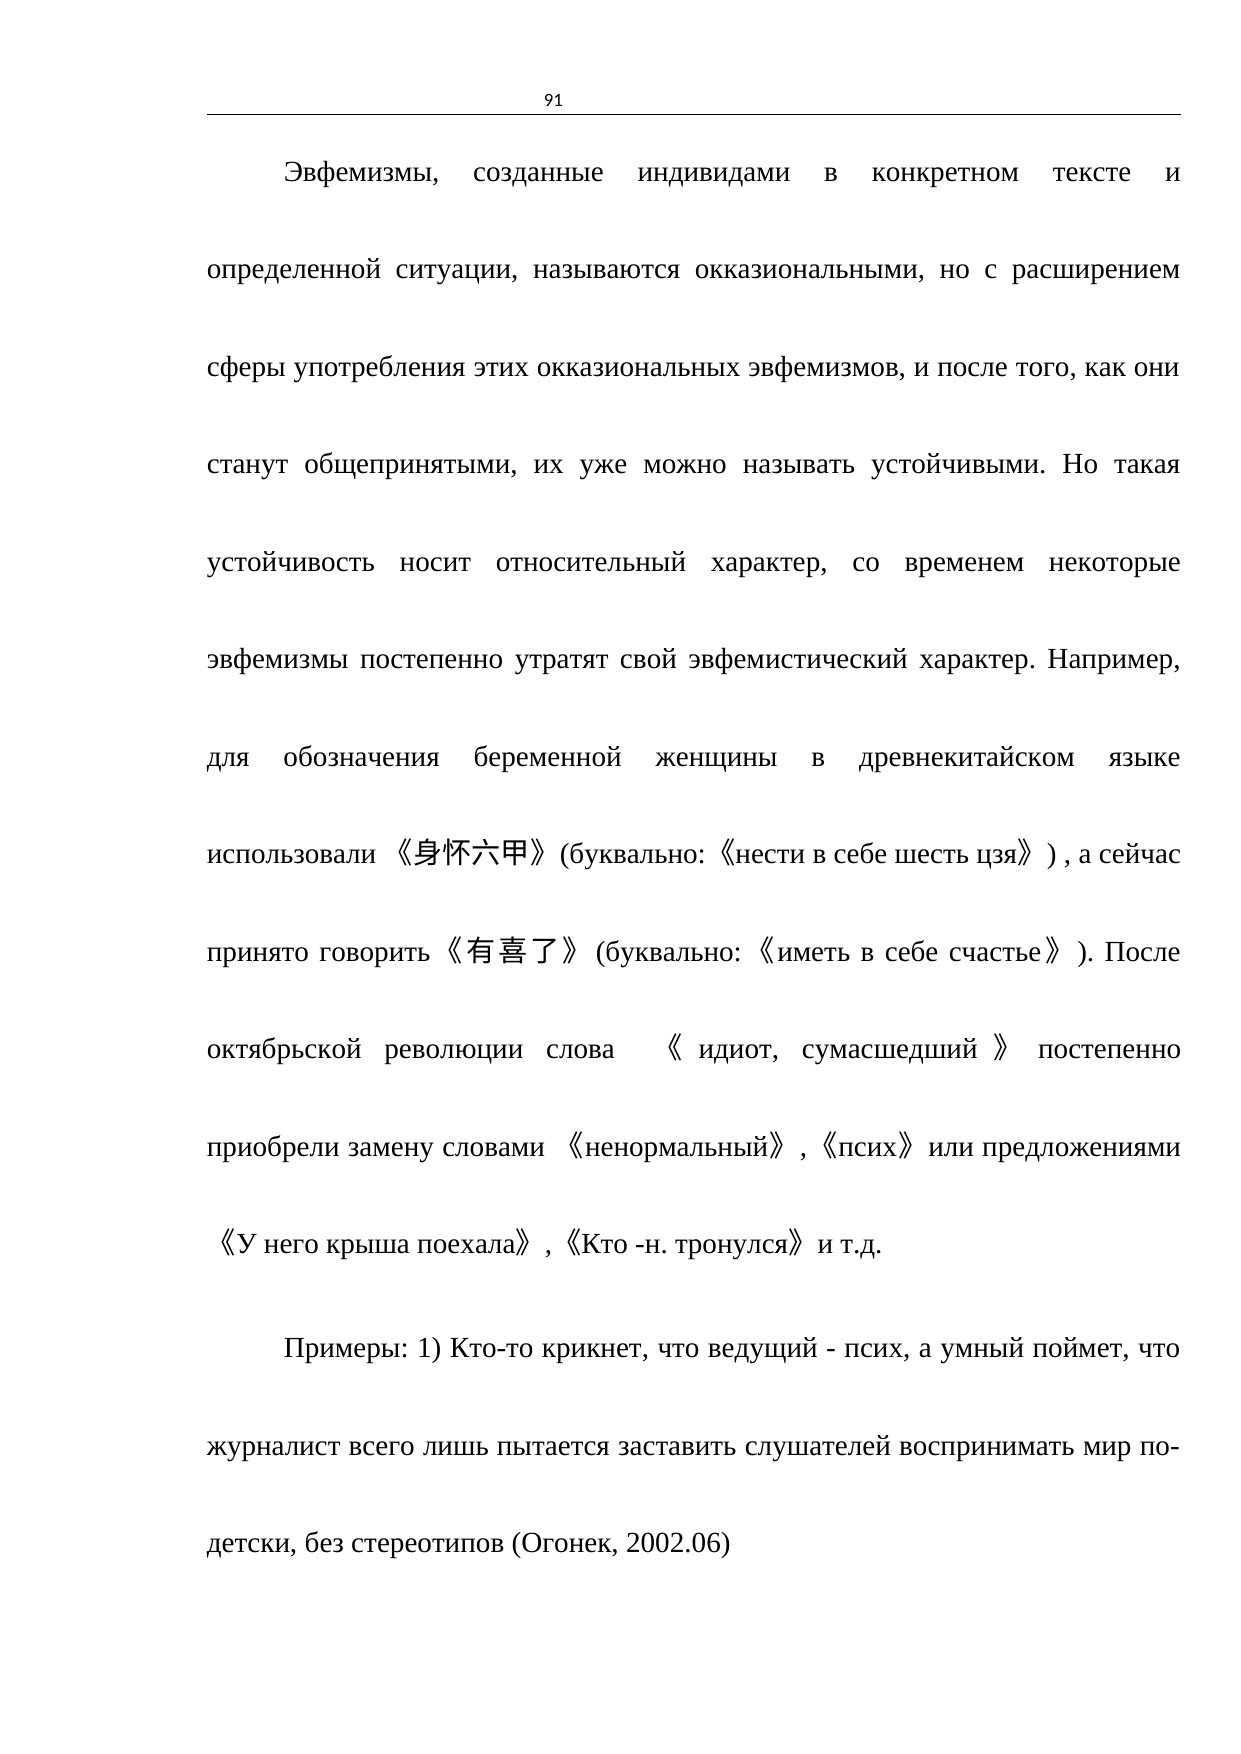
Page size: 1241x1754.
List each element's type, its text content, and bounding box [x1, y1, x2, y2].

text Эвфемизмы, созданные индивидами в конкретном тексте и определенной ситуации, называются окказиональными, но с расширением сферы употребления этих окказиональных эвфемизмов, и после того, как они станут общепринятыми, их уже можно называть устойчивыми. Но такая устойчивость носит относительный характер, со временем некоторые эвфемизмы постепенно утратят свой эвфемистический характер. Например, для обозначения беременной женщины в древнекитайском языке использовали 《身怀六甲》(буквально:《нести в себе шесть цзя》) , а сейчас принято говорить《有喜了》(буквально:《иметь в себе счастье》). После октябрьской революции слова 《идиот, сумасшедший》постепенно приобрели замену словами 《ненормальный》,《псих》или предложениями 《У него крыша поехала》,《Кто -н. тронулся》и т.д. [207, 138, 1181, 1276]
text Примеры: 1) Кто-то крикнет, что ведущий - псих, а умный поймет, что журналист всего лишь пытается заставить слушателей воспринимать мир по-детски, без стереотипов (Огонек, 2002.06) [207, 1314, 1181, 1574]
